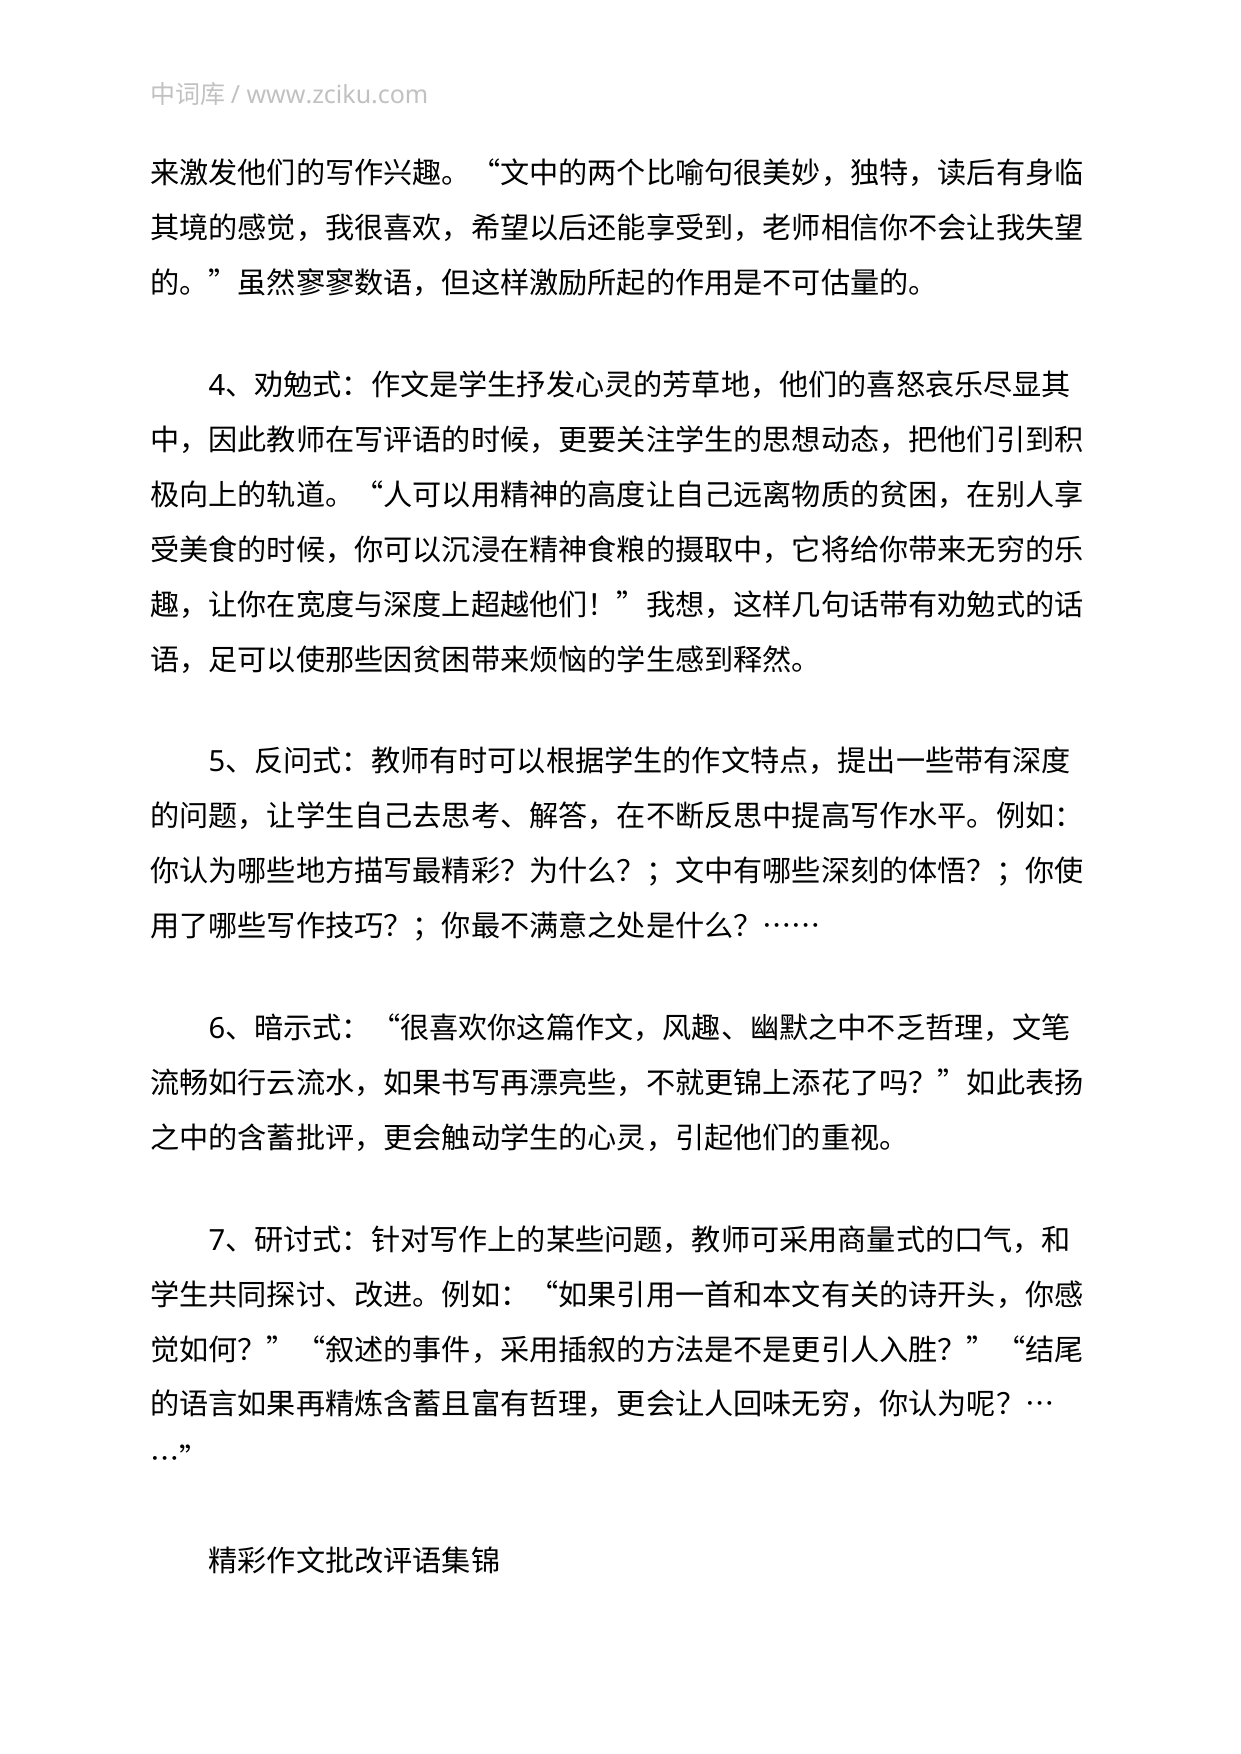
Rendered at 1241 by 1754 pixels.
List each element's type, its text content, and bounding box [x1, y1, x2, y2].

text 4、劝勉式：作文是学生抒发心灵的芳草地，他们的喜怒哀乐尽显其中，因此教师在写评语的时候，更要关注学生的思想动态，把他们引到积极向上的轨道。“人可以用精神的高度让自己远离物质的贫困，在别人享受美食的时候，你可以沉浸在精神食粮的摄取中，它将给你带来无穷的乐趣，让你在宽度与深度上超越他们！”我想，这样几句话带有劝勉式的话语，足可以使那些因贫困带来烦恼的学生感到释然。 [150, 362, 1090, 678]
text 5、反问式：教师有时可以根据学生的作文特点，提出一些带有深度的问题，让学生自己去思考、解答，在不断反思中提高写作水平。例如：你认为哪些地方描写最精彩？为什么？；文中有哪些深刻的体悟？；你使用了哪些写作技巧？；你最不满意之处是什么？…… [150, 738, 1090, 945]
text 6、暗示式：“很喜欢你这篇作文，风趣、幽默之中不乏哲理，文笔流畅如行云流水，如果书写再漂亮些，不就更锦上添花了吗？”如此表扬之中的含蓄批评，更会触动学生的心灵，引起他们的重视。 [150, 1004, 1090, 1157]
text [150, 150, 1090, 302]
text 精彩作文批改评语集锦 [150, 1538, 1090, 1580]
text 7、研讨式：针对写作上的某些问题，教师可采用商量式的口气，和学生共同探讨、改进。例如：“如果引用一首和本文有关的诗开头，你感觉如何？”“叙述的事件，采用插叙的方法是不是更引人入胜？”“结尾的语言如果再精炼含蓄且富有哲理，更会让人回味无穷，你认为呢？……” [150, 1216, 1090, 1478]
